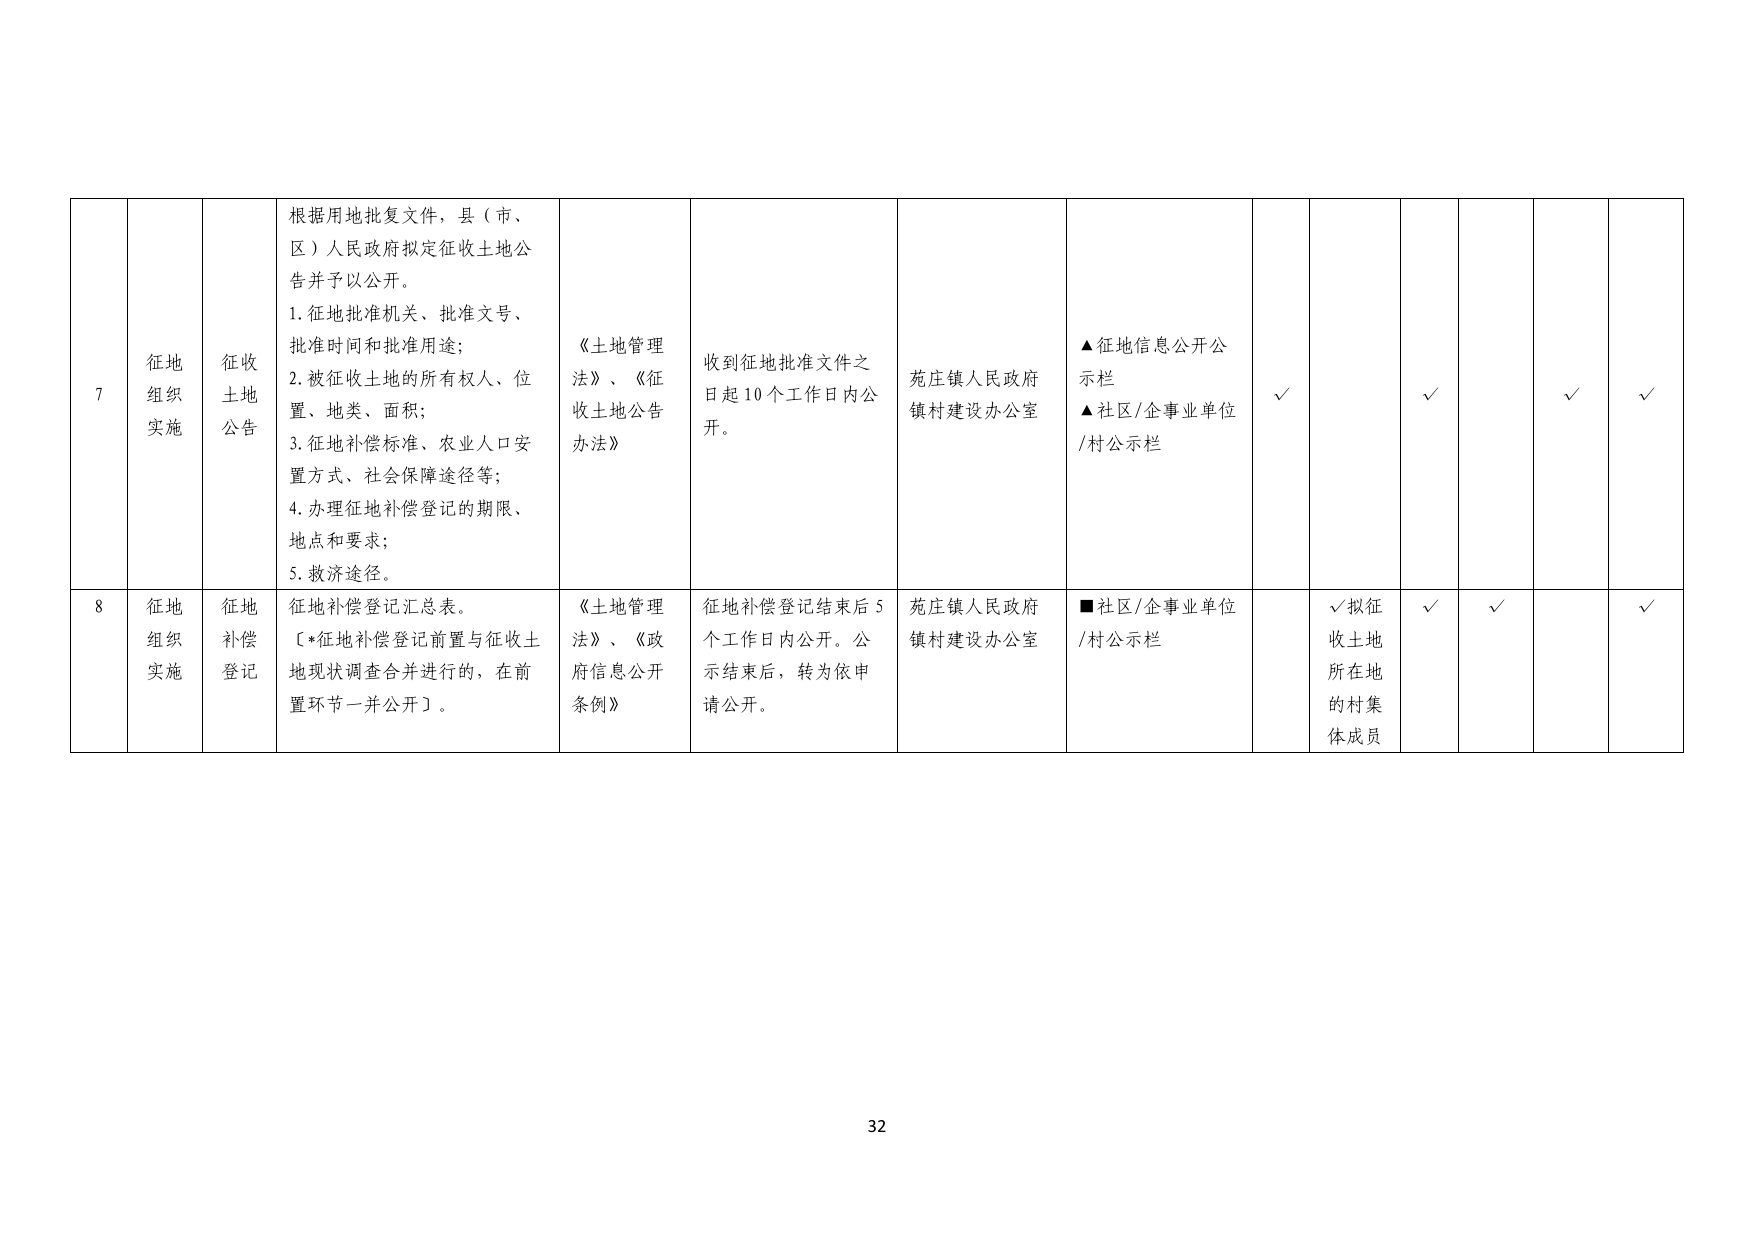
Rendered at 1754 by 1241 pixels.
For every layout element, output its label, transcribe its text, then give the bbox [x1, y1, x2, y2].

table_cell 苑庄镇人民政府镇村建设办公室 [898, 590, 1066, 752]
table_cell 征地补偿登记结束后5个工作日内公开。公示结束后，转为依申请公开。 [691, 590, 897, 752]
table_cell [1534, 590, 1608, 752]
table_cell √ [1609, 199, 1683, 589]
table_cell √ [1534, 199, 1608, 589]
table_cell √ [1253, 199, 1309, 589]
table_cell ■社区/企事业单位/村公示栏 [1067, 590, 1252, 752]
table_cell 7 [71, 199, 127, 589]
table_cell 根据用地批复文件，县（市、区）人民政府拟定征收土地公告并予以公开。 1.征地批准机关、批准文号、批准时间和批准用途； 2.被征收土地的所有权人、位置、地类、面积； 3.征地补偿标准、农业人口安置方式、社会保障途径等； 4.办理征地补偿登记的期限、地点和要求； 5.救济途径。 [277, 199, 559, 589]
table_cell √ [1459, 590, 1533, 752]
table_cell 征地补偿登记汇总表。 〔*征地补偿登记前置与征收土地现状调查合并进行的，在前置环节一并公开〕。 [277, 590, 559, 752]
table_cell 征地组织实施 [128, 590, 202, 752]
table_cell 收到征地批准文件之日起10个工作日内公开。 [691, 199, 897, 589]
table_cell [1310, 199, 1400, 589]
table_cell 《土地管理法》、《政府信息公开条例》 [560, 590, 690, 752]
table_cell [1459, 199, 1533, 589]
table_cell 8 [71, 590, 127, 752]
table_cell 征地补偿登记 [203, 590, 276, 752]
table_cell 征地组织实施 [128, 199, 202, 589]
table_cell 《土地管理法》、《征收土地公告办法》 [560, 199, 690, 589]
table_cell √拟征收土地所在地的村集体成员 [1310, 590, 1400, 752]
table_cell [1253, 590, 1309, 752]
table_cell 征收土地公告 [203, 199, 276, 589]
table_cell 苑庄镇人民政府镇村建设办公室 [898, 199, 1066, 589]
table_cell ▲征地信息公开公示栏 ▲社区/企事业单位/村公示栏 [1067, 199, 1252, 589]
table_cell √ [1609, 590, 1683, 752]
table_cell √ [1401, 590, 1458, 752]
table_cell √ [1401, 199, 1458, 589]
